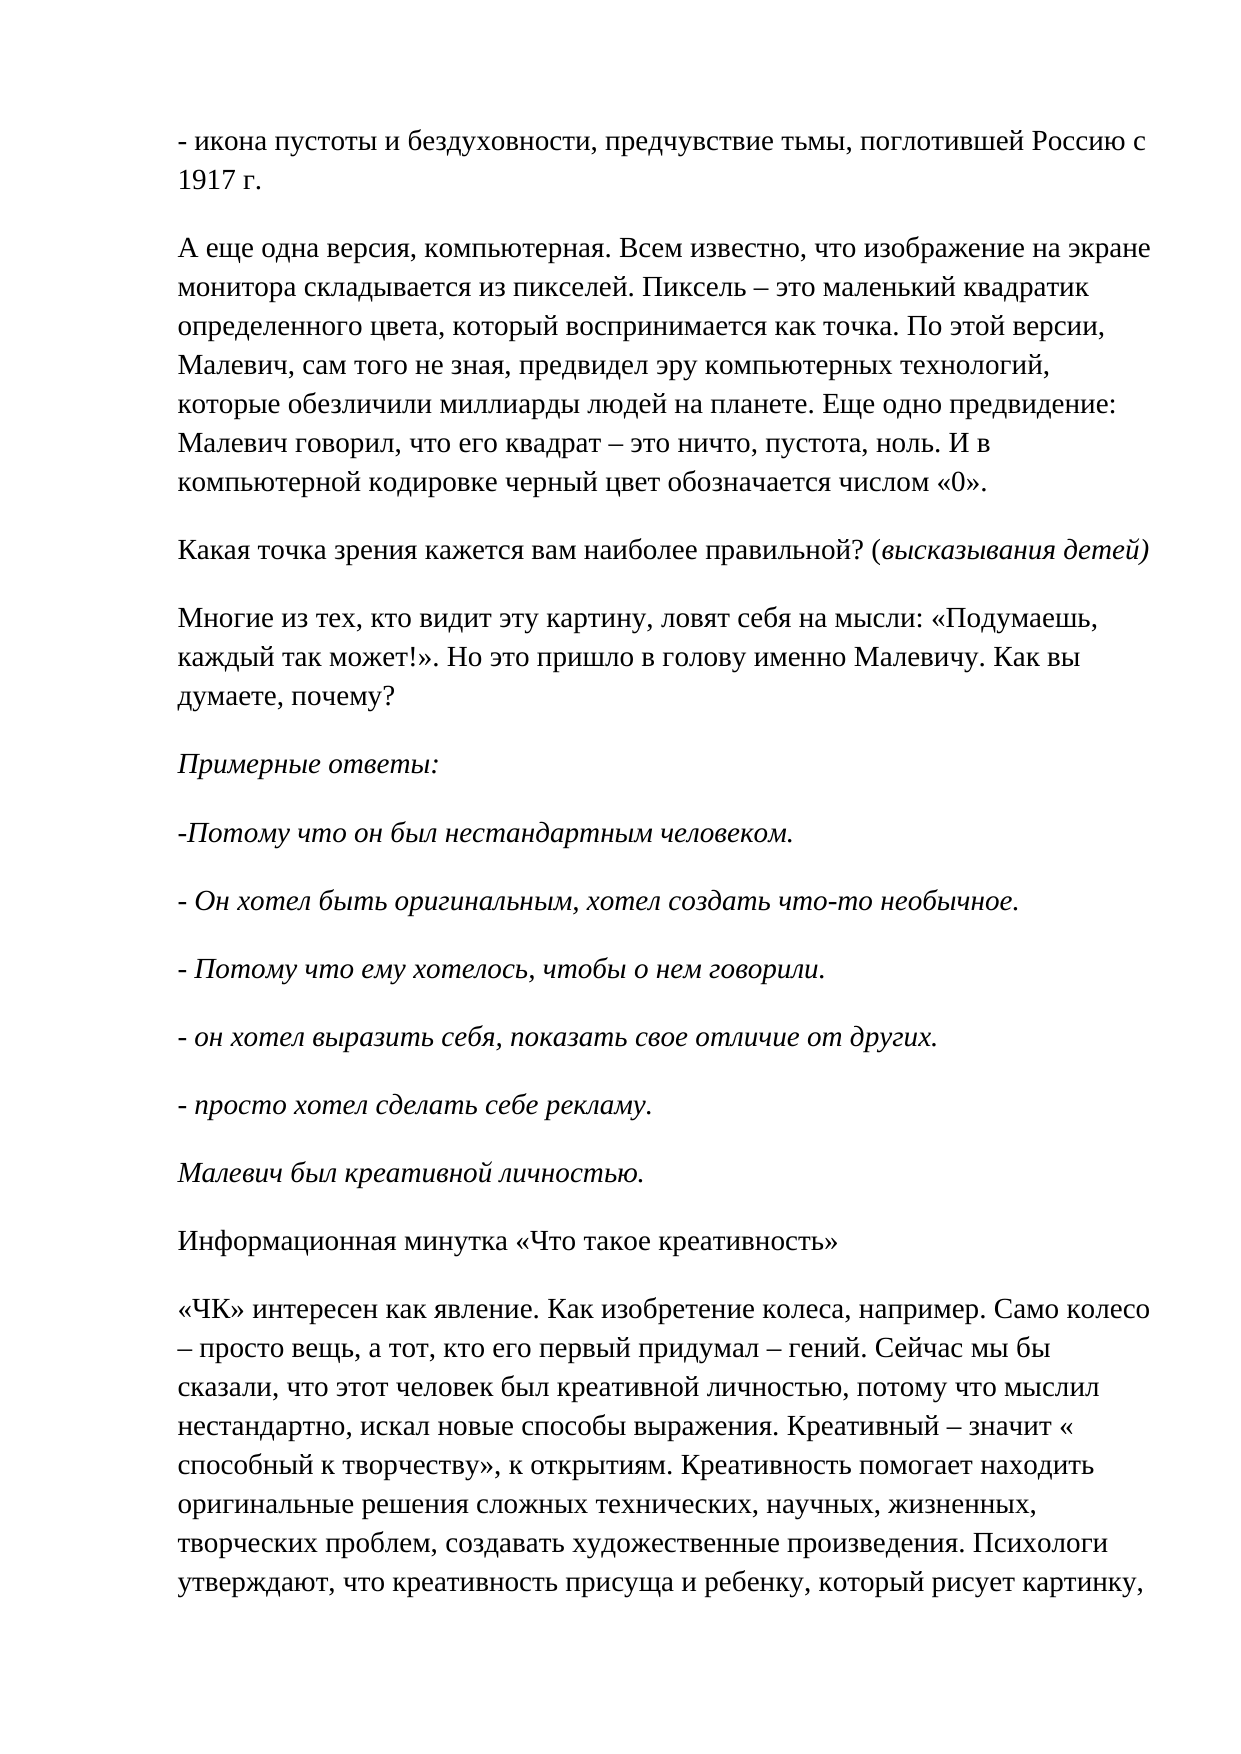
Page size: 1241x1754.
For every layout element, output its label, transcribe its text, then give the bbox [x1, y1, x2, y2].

text - Потому что ему хотелось, чтобы о нем говорили. [177, 946, 1152, 984]
text Многие из тех, кто видит эту картину, ловят себя на мысли: «Подумаешь, каждый так может!». Но это пришло в голову именно Малевичу. Как вы думаете, почему? [177, 595, 1152, 712]
text - икона пустоты и бездуховности, предчувствие тьмы, поглотившей Россию с 1917 г. [177, 118, 1152, 196]
text - просто хотел сделать себе рекламу. [177, 1082, 1152, 1121]
text А еще одна версия, компьютерная. Всем известно, что изображение на экране монитора складывается из пикселей. Пиксель – это маленький квадратик определенного цвета, который воспринимается как точка. По этой версии, Малевич, сам того не зная, предвидел эру компьютерных технологий, которые обезличили миллиарды людей на планете. Еще одно предвидение: Малевич говорил, что его квадрат – это ничто, пустота, ноль. И в компьютерной кодировке черный цвет обозначается числом «0». [177, 225, 1152, 498]
text Малевич был креативной личностью. [177, 1150, 1152, 1189]
text -Потому что он был нестандартным человеком. [177, 809, 1152, 848]
text - Он хотел быть оригинальным, хотел создать что-то необычное. [177, 877, 1152, 916]
text - он хотел выразить себя, показать свое отличие от других. [177, 1014, 1152, 1053]
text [177, 1286, 1152, 1598]
text Примерные ответы: [177, 741, 1152, 780]
text Информационная минутка «Что такое креативность» [177, 1218, 1152, 1257]
text Какая точка зрения кажется вам наиболее правильной? (высказывания детей) [177, 527, 1152, 566]
